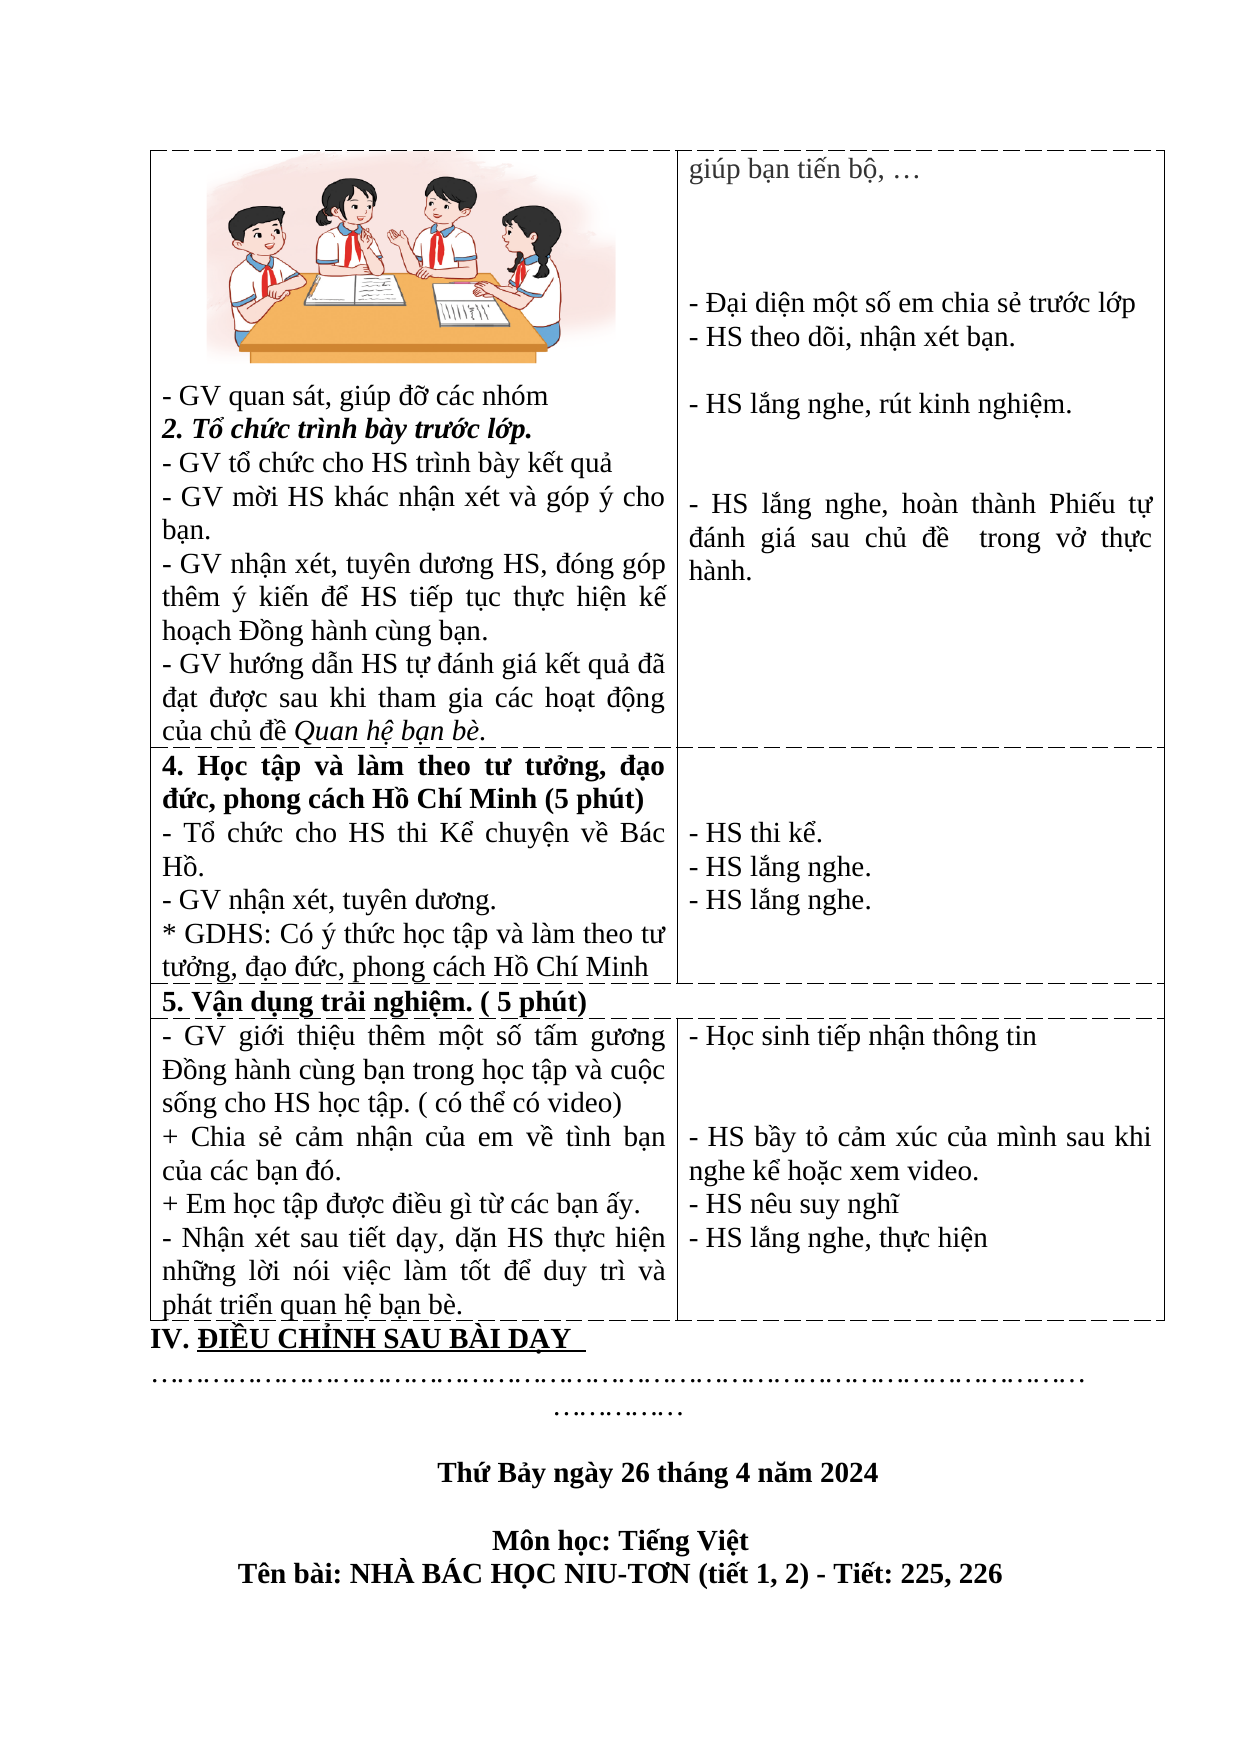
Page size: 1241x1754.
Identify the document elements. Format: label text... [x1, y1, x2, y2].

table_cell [151, 150, 677, 747]
text Môn học: Tiếng Việt [150, 1523, 1090, 1556]
text Thứ Bảy ngày 26 tháng 4 năm 2024 [150, 1456, 1090, 1489]
text Tên bài: NHÀ BÁC HỌC NIU-TƠN (tiết 1, 2) - Tiết: 225, 226 [150, 1556, 1090, 1590]
text …………………………………………………………………………………………………………… [150, 1355, 1090, 1422]
table_cell 4. Học tập và làm theo tư tưởng, đạo đức, phong cách Hồ Chí Minh (5 phút) - Tổ chức cho HS thi Kể chuyện về Bác Hồ. - GV nhận xét, tuyên dương. * GDHS: Có ý thức học tập và làm theo tư tưởng, đạo đức, phong cách Hồ Chí Minh [151, 747, 677, 983]
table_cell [678, 150, 1164, 747]
table_cell - GV giới thiệu thêm một số tấm gương Đồng hành cùng bạn trong học tập và cuộc sống cho HS học tập. ( có thể có video) + Chia sẻ cảm nhận của em về tình bạn của các bạn đó. + Em học tập được điều gì từ các bạn ấy. - Nhận xét sau tiết dạy, dặn HS thực hiện những lời nói việc làm tốt để duy trì và phát triển quan hệ bạn bè. [151, 1018, 677, 1320]
table_cell - HS thi kể. - HS lắng nghe. - HS lắng nghe. [678, 747, 1164, 983]
table_cell - Học sinh tiếp nhận thông tin - HS bầy tỏ cảm xúc của mình sau khi nghe kể hoặc xem video. - HS nêu suy nghĩ - HS lắng nghe, thực hiện [678, 1018, 1164, 1320]
picture [206, 151, 622, 379]
table_cell 5. Vận dụng trải nghiệm. ( 5 phút) [151, 983, 1164, 1017]
text IV. ĐIỀU CHỈNH SAU BÀI DẠY [150, 1321, 1090, 1355]
